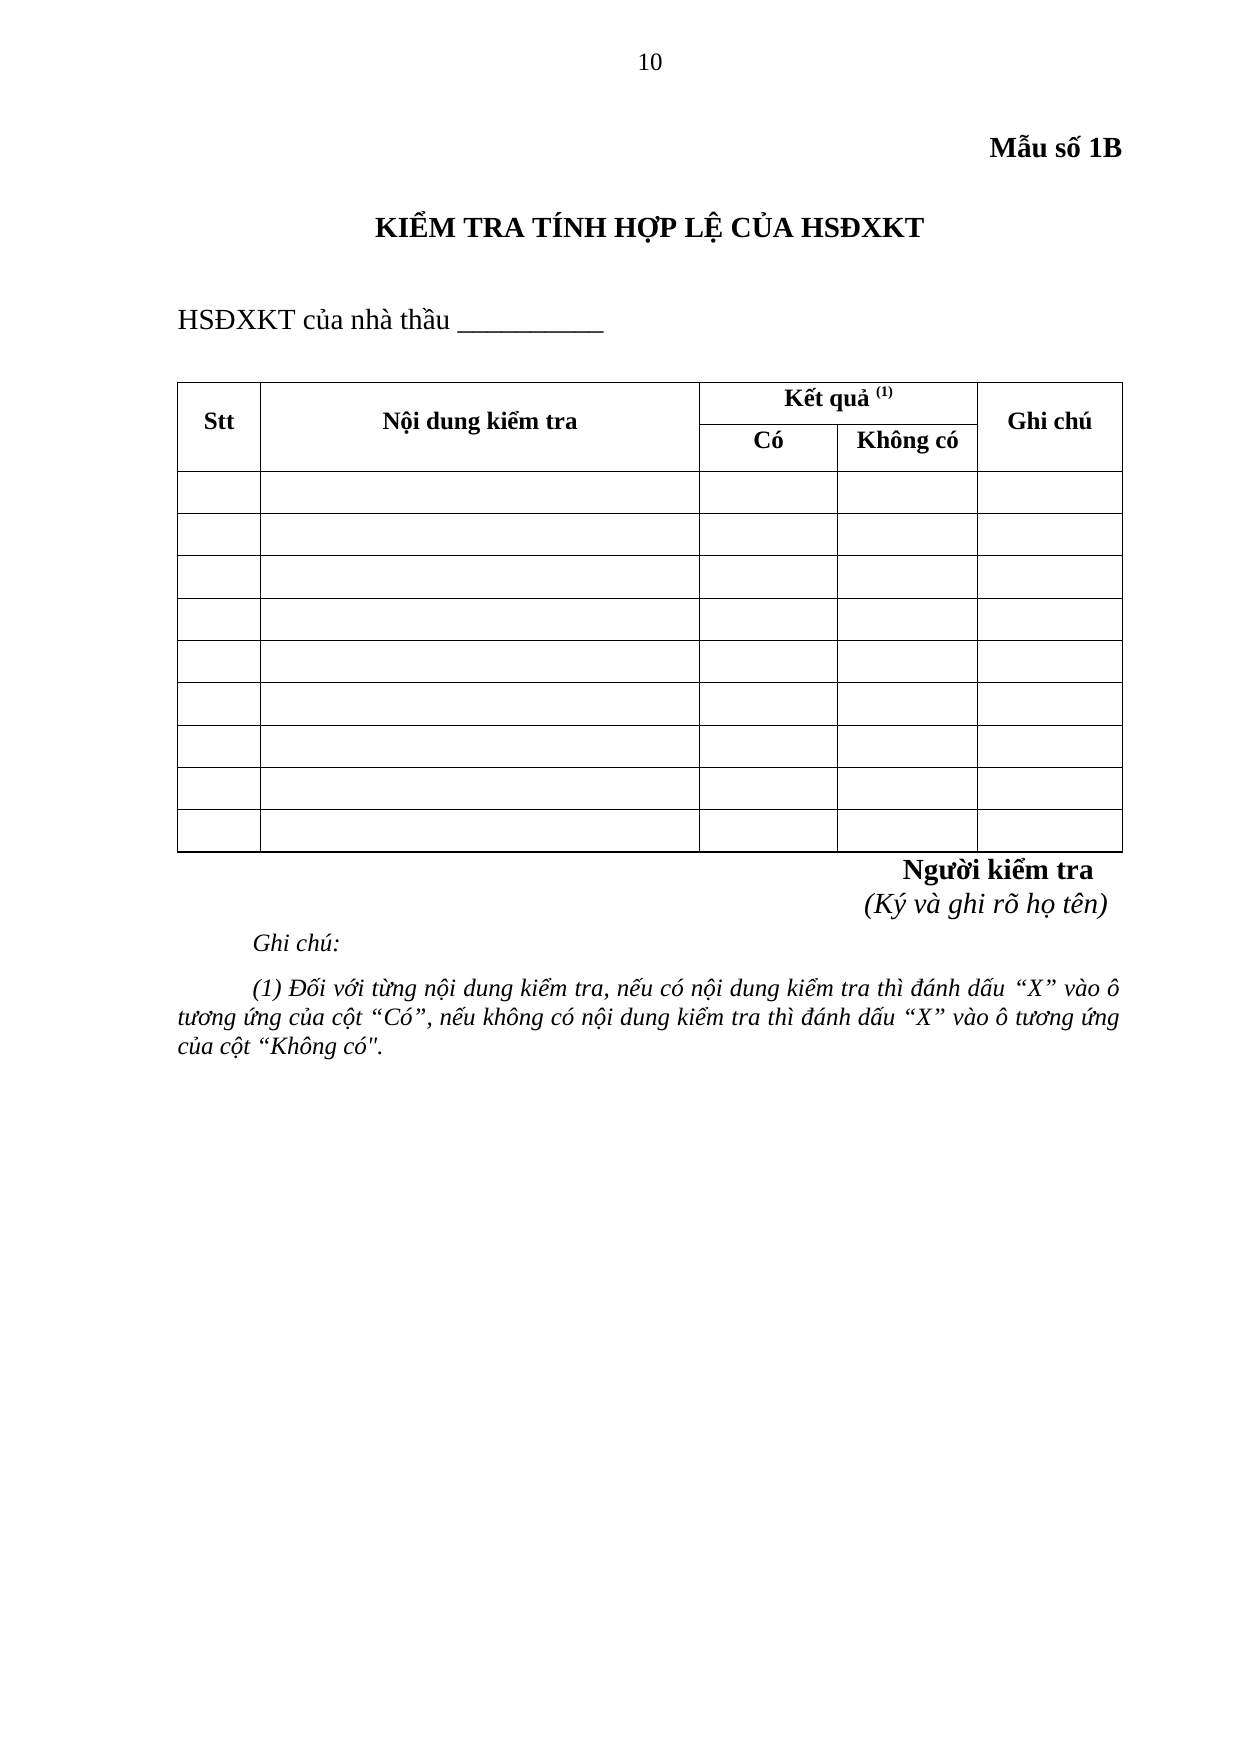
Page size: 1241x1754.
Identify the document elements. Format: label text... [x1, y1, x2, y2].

table_header Kết quả (1) [700, 383, 977, 424]
table_cell [978, 683, 1122, 724]
table_header Stt [178, 383, 260, 471]
text (Ký và ghi rõ họ tên) [777, 886, 1122, 919]
text (1) Đối với từng nội dung kiểm tra, nếu có nội dung kiểm tra thì đánh dấu “X” vào ô tương ứng của cột “Có”, nếu không có nội dung kiểm tra thì đánh dấu “X” vào ô tương ứng của cột “Không có". [177, 973, 1122, 1059]
table_cell [978, 810, 1122, 851]
table_cell [838, 556, 977, 598]
table_cell [700, 599, 837, 640]
table_cell [700, 683, 837, 724]
text KIỂM TRA TÍNH HỢP LỆ CỦA HSĐXKT [177, 210, 1122, 244]
table_cell [178, 556, 260, 598]
table_cell [838, 641, 977, 682]
table_cell [261, 599, 699, 640]
text Ghi chú: [177, 928, 1122, 957]
table_cell [178, 472, 260, 513]
table_cell [178, 599, 260, 640]
table_cell [838, 472, 977, 513]
text Mẫu số 1B [177, 131, 1122, 164]
table_cell [838, 810, 977, 851]
text HSĐXKT của nhà thầu __________ [177, 302, 1122, 336]
table_cell [978, 768, 1122, 809]
table_cell [700, 514, 837, 555]
table_cell [838, 683, 977, 724]
table_cell [700, 556, 837, 598]
table_cell [261, 472, 699, 513]
table_cell [700, 810, 837, 851]
table_cell [178, 683, 260, 724]
table_cell [261, 726, 699, 767]
table_cell [261, 768, 699, 809]
table_cell Không có [838, 425, 977, 471]
table_cell [178, 514, 260, 555]
table_cell [838, 768, 977, 809]
table_cell Có [700, 425, 837, 471]
table_cell [178, 810, 260, 851]
table_cell [261, 514, 699, 555]
table_cell [178, 768, 260, 809]
table_cell [700, 641, 837, 682]
table_cell [261, 810, 699, 851]
text Người kiểm tra [777, 853, 1122, 886]
table_cell [178, 641, 260, 682]
table_cell [700, 472, 837, 513]
table_cell [261, 641, 699, 682]
table_header Ghi chú [978, 383, 1122, 471]
table_cell [978, 726, 1122, 767]
table_cell [978, 556, 1122, 598]
table_cell [978, 514, 1122, 555]
table_cell [178, 726, 260, 767]
table_cell [700, 768, 837, 809]
table_header Nội dung kiểm tra [261, 383, 699, 471]
table_cell [978, 599, 1122, 640]
table_cell [838, 599, 977, 640]
table_cell [978, 472, 1122, 513]
table_cell [978, 641, 1122, 682]
table_cell [261, 556, 699, 598]
table_cell [838, 514, 977, 555]
table_cell [838, 726, 977, 767]
table_cell [261, 683, 699, 724]
table_cell [700, 726, 837, 767]
